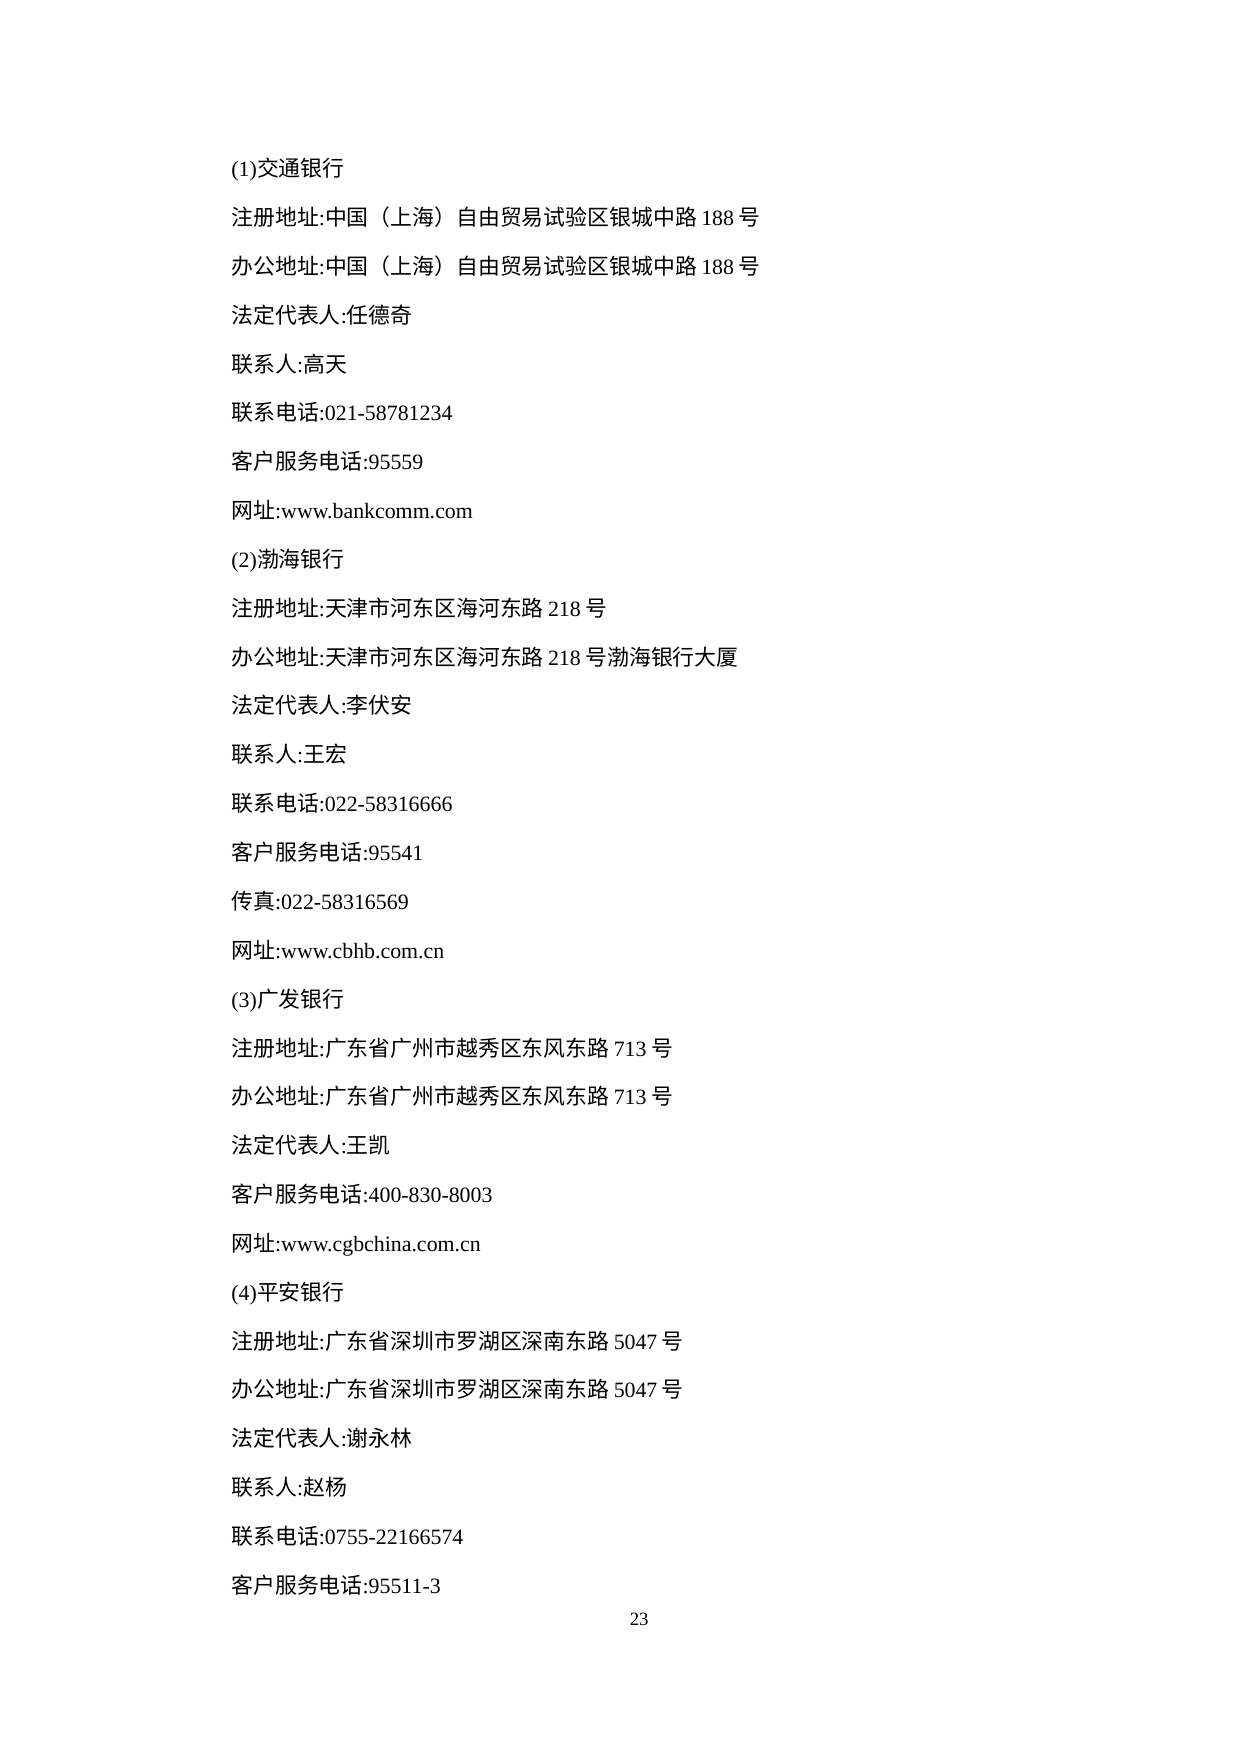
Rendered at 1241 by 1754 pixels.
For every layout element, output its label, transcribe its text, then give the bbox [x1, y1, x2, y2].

text 客户服务电话:95541 [187, 834, 1053, 867]
text 办公地址:广东省广州市越秀区东风东路713号 [187, 1079, 1053, 1112]
text (4)平安银行 [187, 1274, 1053, 1307]
text 联系人:赵杨 [187, 1469, 1053, 1503]
text 注册地址:广东省深圳市罗湖区深南东路5047号 [187, 1323, 1053, 1356]
text 联系电话:022-58316666 [187, 786, 1053, 819]
text 法定代表人:李伏安 [187, 688, 1053, 721]
text 联系人:高天 [187, 346, 1053, 379]
text 联系电话:021-58781234 [187, 395, 1053, 428]
text 联系人:王宏 [187, 737, 1053, 770]
text 办公地址:中国（上海）自由贸易试验区银城中路188号 [187, 248, 1053, 281]
text 联系电话:0755-22166574 [187, 1518, 1053, 1551]
text 办公地址:广东省深圳市罗湖区深南东路5047号 [187, 1372, 1053, 1405]
text 客户服务电话:95511-3 [187, 1567, 1053, 1600]
text 网址:www.cbhb.com.cn [187, 932, 1053, 965]
text 网址:www.cgbchina.com.cn [187, 1225, 1053, 1258]
text 注册地址:中国（上海）自由贸易试验区银城中路188号 [187, 199, 1053, 232]
text 网址:www.bankcomm.com [187, 492, 1053, 526]
text 法定代表人:王凯 [187, 1128, 1053, 1161]
text (3)广发银行 [187, 981, 1053, 1014]
text 注册地址:天津市河东区海河东路218号 [187, 590, 1053, 623]
text (1)交通银行 [187, 151, 1053, 183]
text 注册地址:广东省广州市越秀区东风东路713号 [187, 1030, 1053, 1063]
text 客户服务电话:95559 [187, 444, 1053, 477]
text 法定代表人:任德奇 [187, 297, 1053, 330]
text (2)渤海银行 [187, 541, 1053, 574]
text 办公地址:天津市河东区海河东路218号渤海银行大厦 [187, 639, 1053, 672]
text 客户服务电话:400-830-8003 [187, 1176, 1053, 1209]
text 传真:022-58316569 [187, 883, 1053, 916]
text 法定代表人:谢永林 [187, 1421, 1053, 1454]
